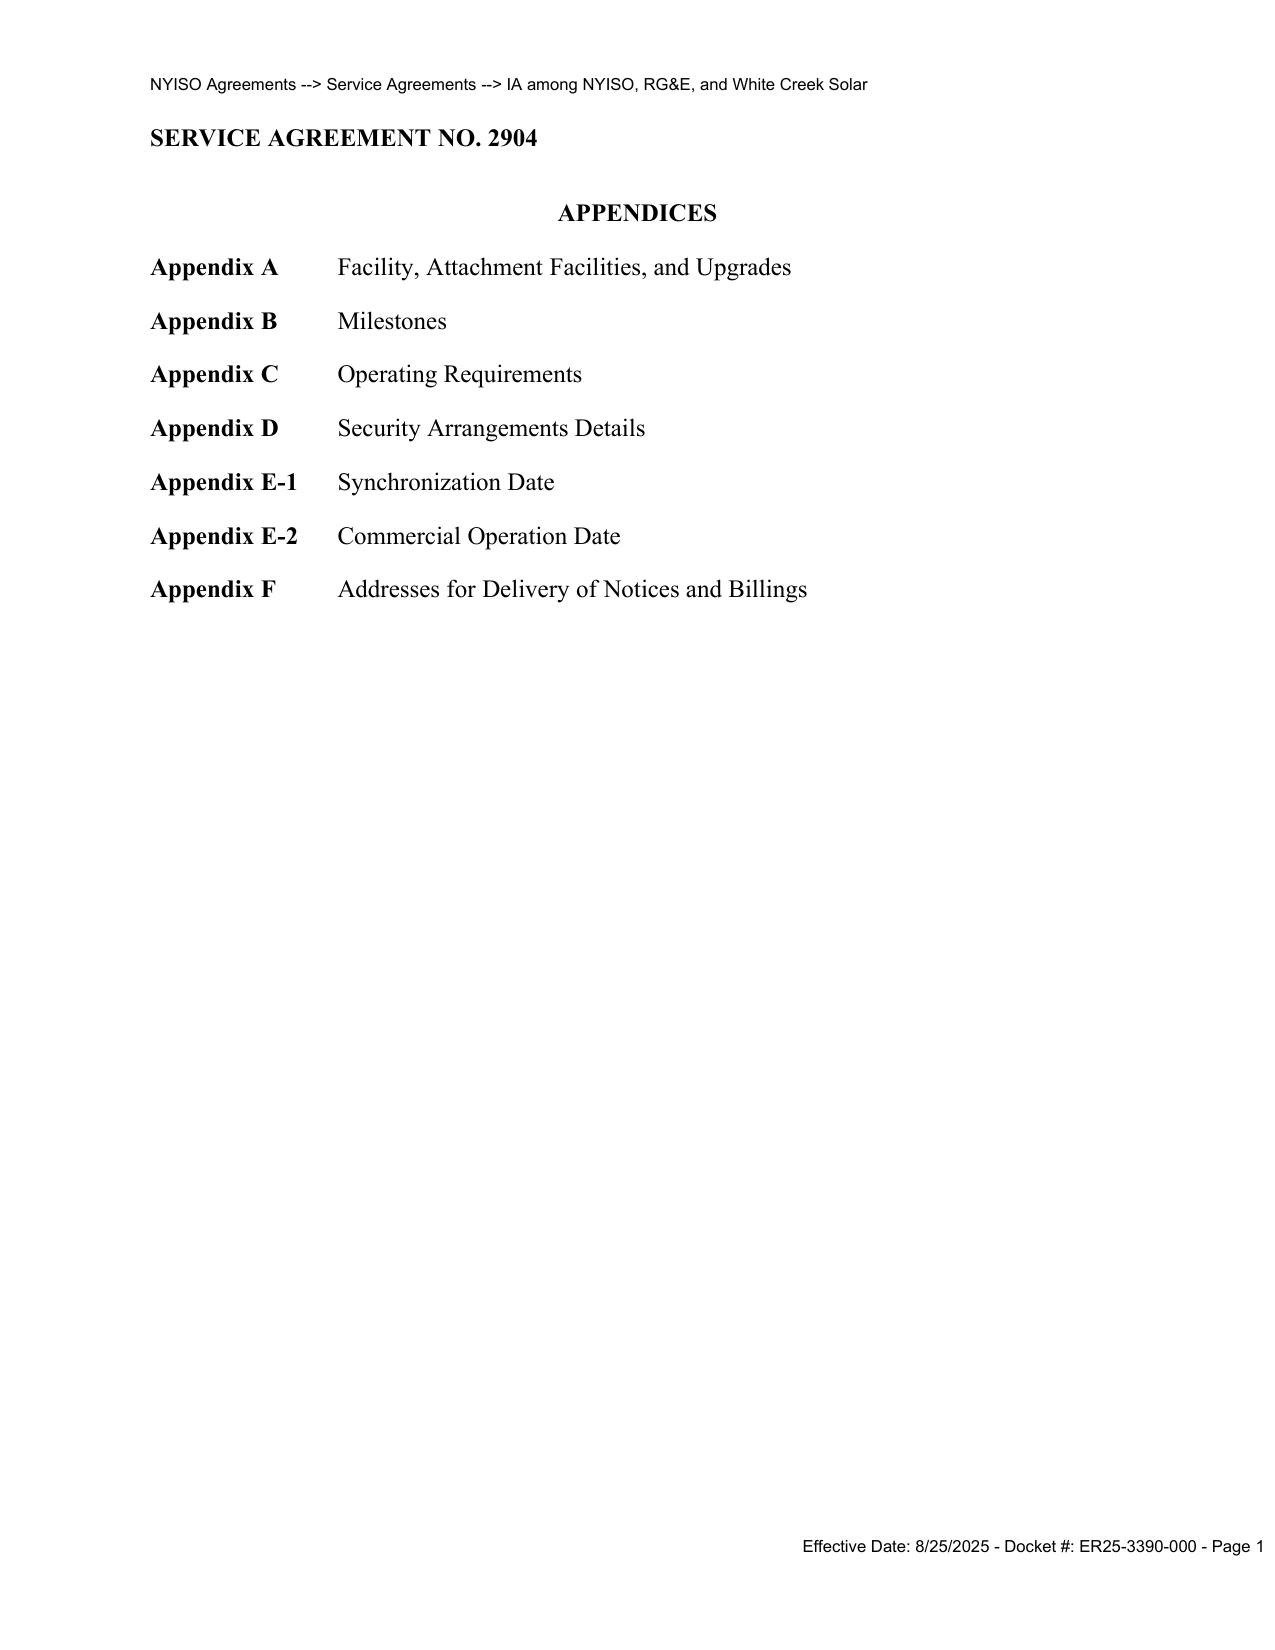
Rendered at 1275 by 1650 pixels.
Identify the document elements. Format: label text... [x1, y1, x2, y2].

list Appendix E-2 Commercial Operation Date [150, 521, 1264, 550]
list APPENDICES [557, 199, 1264, 227]
list Appendix A Facility, Attachment Facilities, and Upgrades [150, 252, 1264, 281]
list Appendix C Operating Requirements [150, 360, 1264, 389]
list Appendix F Addresses for Delivery of Notices and Billings [150, 575, 1264, 604]
list SERVICE AGREEMENT NO. 2904 [150, 124, 1264, 152]
list Appendix D Security Arrangements Details [150, 414, 1264, 442]
list Appendix E-1 Synchronization Date [150, 467, 1264, 496]
list Appendix B Milestones [150, 306, 1264, 335]
